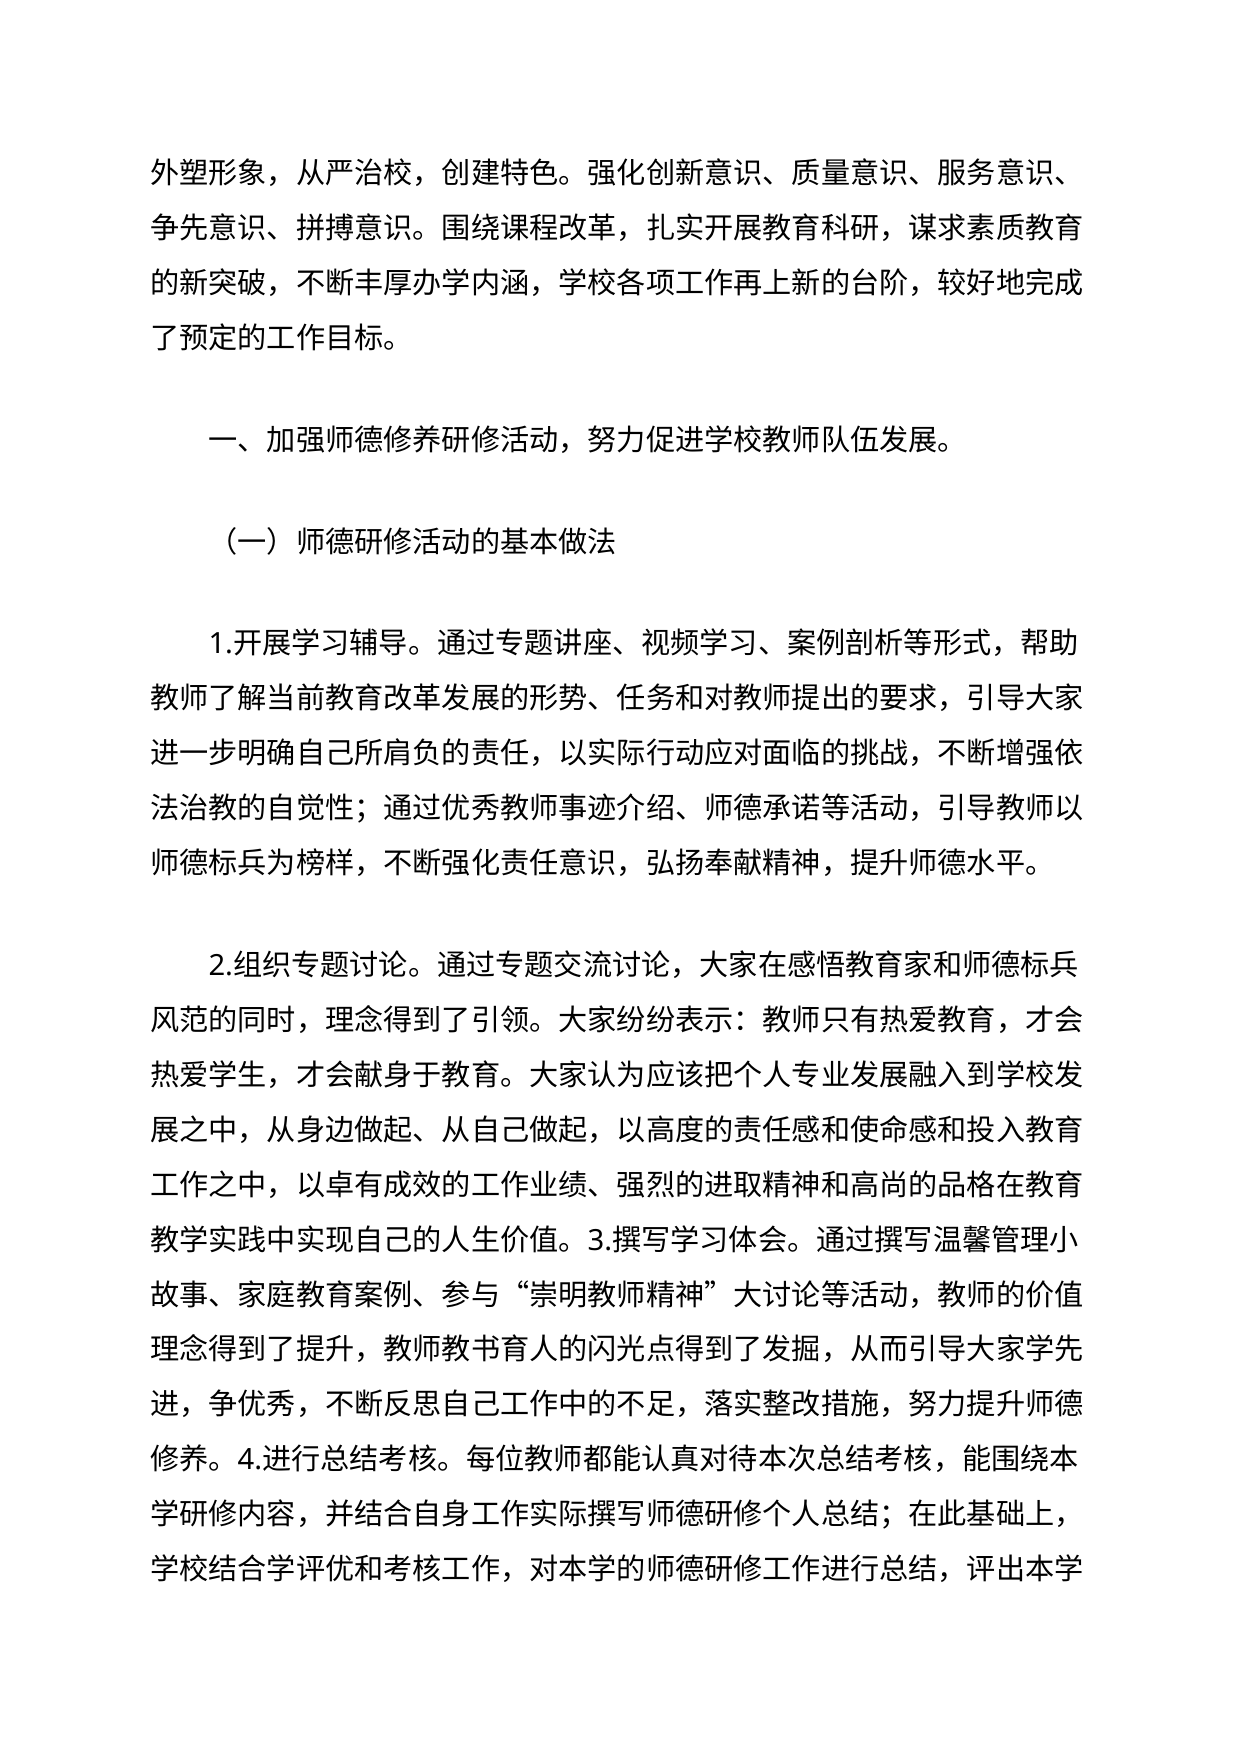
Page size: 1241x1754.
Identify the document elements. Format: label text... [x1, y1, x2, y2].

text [150, 941, 1090, 1588]
text 一、加强师德修养研修活动，努力促进学校教师队伍发展。 [150, 416, 1090, 459]
text （一）师德研修活动的基本做法 [150, 518, 1090, 561]
text 1.开展学习辅导。通过专题讲座、视频学习、案例剖析等形式，帮助教师了解当前教育改革发展的形势、任务和对教师提出的要求，引导大家进一步明确自己所肩负的责任，以实际行动应对面临的挑战，不断增强依法治教的自觉性；通过优秀教师事迹介绍、师德承诺等活动，引导教师以师德标兵为榜样，不断强化责任意识，弘扬奉献精神，提升师德水平。 [150, 620, 1090, 882]
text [150, 150, 1090, 357]
